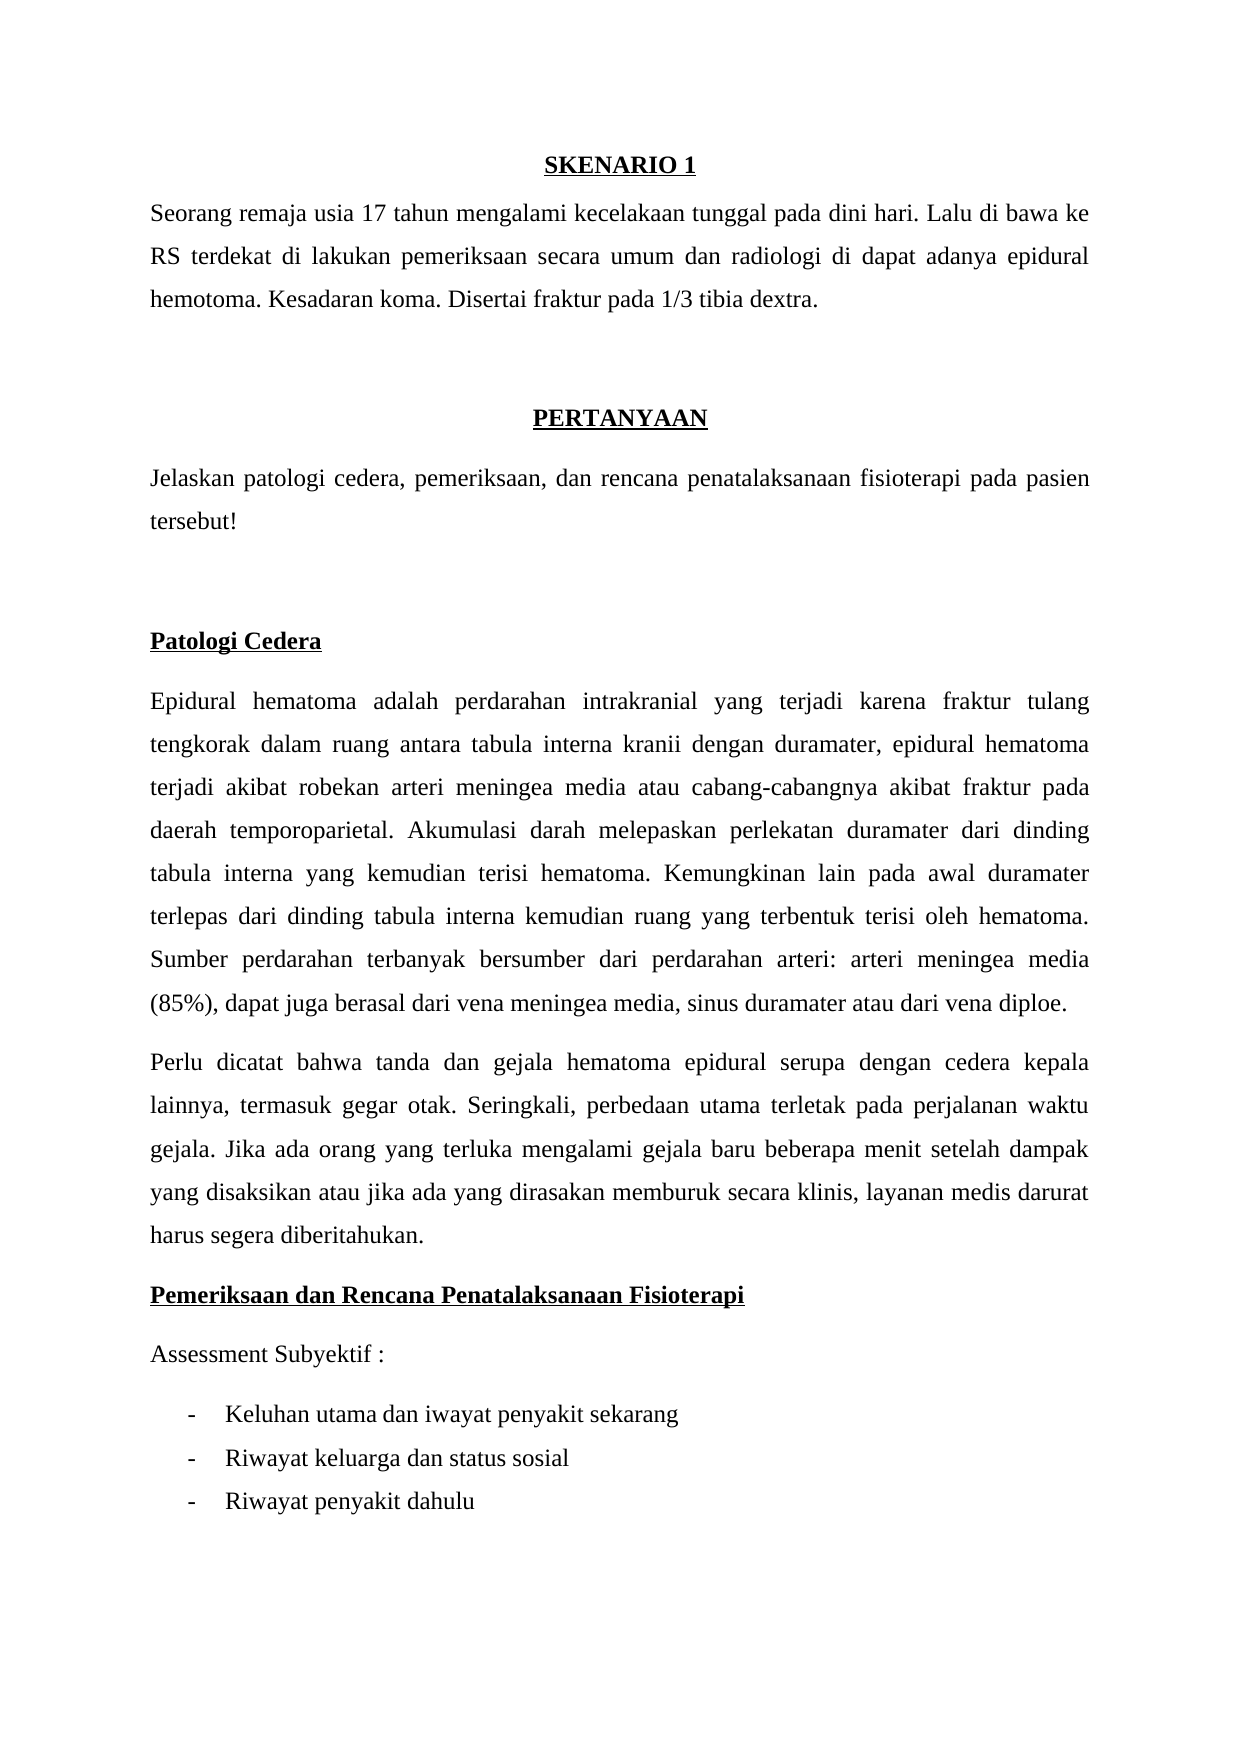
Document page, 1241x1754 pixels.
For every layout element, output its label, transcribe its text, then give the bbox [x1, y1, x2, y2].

list Riwayat keluarga dan status sosial [187, 1443, 1090, 1471]
list Riwayat penyakit dahulu [187, 1486, 1090, 1514]
text SKENARIO 1 [150, 150, 1090, 179]
text Seorang remaja usia 17 tahun mengalami kecelakaan tunggal pada dini hari. Lalu di bawa ke RS terdekat di lakukan pemeriksaan secara umum dan radiologi di dapat adanya epidural hemotoma. Kesadaran koma. Disertai fraktur pada 1/3 tibia dextra. [150, 198, 1090, 313]
text Assessment Subyektif : [150, 1339, 1090, 1368]
text Pemeriksaan dan Rencana Penatalaksanaan Fisioterapi [150, 1280, 1090, 1308]
text Jelaskan patologi cedera, pemeriksaan, dan rencana penatalaksanaan fisioterapi pada pasien tersebut! [150, 463, 1090, 535]
text PERTANYAAN [150, 403, 1090, 432]
text Perlu dicatat bahwa tanda dan gejala hematoma epidural serupa dengan cedera kepala lainnya, termasuk gegar otak. Seringkali, perbedaan utama terletak pada perjalanan waktu gejala. Jika ada orang yang terluka mengalami gejala baru beberapa menit setelah dampak yang disaksikan atau jika ada yang dirasakan memburuk secara klinis, layanan medis darurat harus segera diberitahukan. [150, 1047, 1090, 1249]
text Epidural hematoma adalah perdarahan intrakranial yang terjadi karena fraktur tulang tengkorak dalam ruang antara tabula interna kranii dengan duramater, epidural hematoma terjadi akibat robekan arteri meningea media atau cabang-cabangnya akibat fraktur pada daerah temporoparietal. Akumulasi darah melepaskan perlekatan duramater dari dinding tabula interna yang kemudian terisi hematoma. Kemungkinan lain pada awal duramater terlepas dari dinding tabula interna kemudian ruang yang terbentuk terisi oleh hematoma. Sumber perdarahan terbanyak bersumber dari perdarahan arteri: arteri meningea media (85%), dapat juga berasal dari vena meningea media, sinus duramater atau dari vena diploe. [150, 686, 1090, 1016]
text Patologi Cedera [150, 626, 1090, 655]
list Keluhan utama dan iwayat penyakit sekarang [187, 1399, 1090, 1428]
